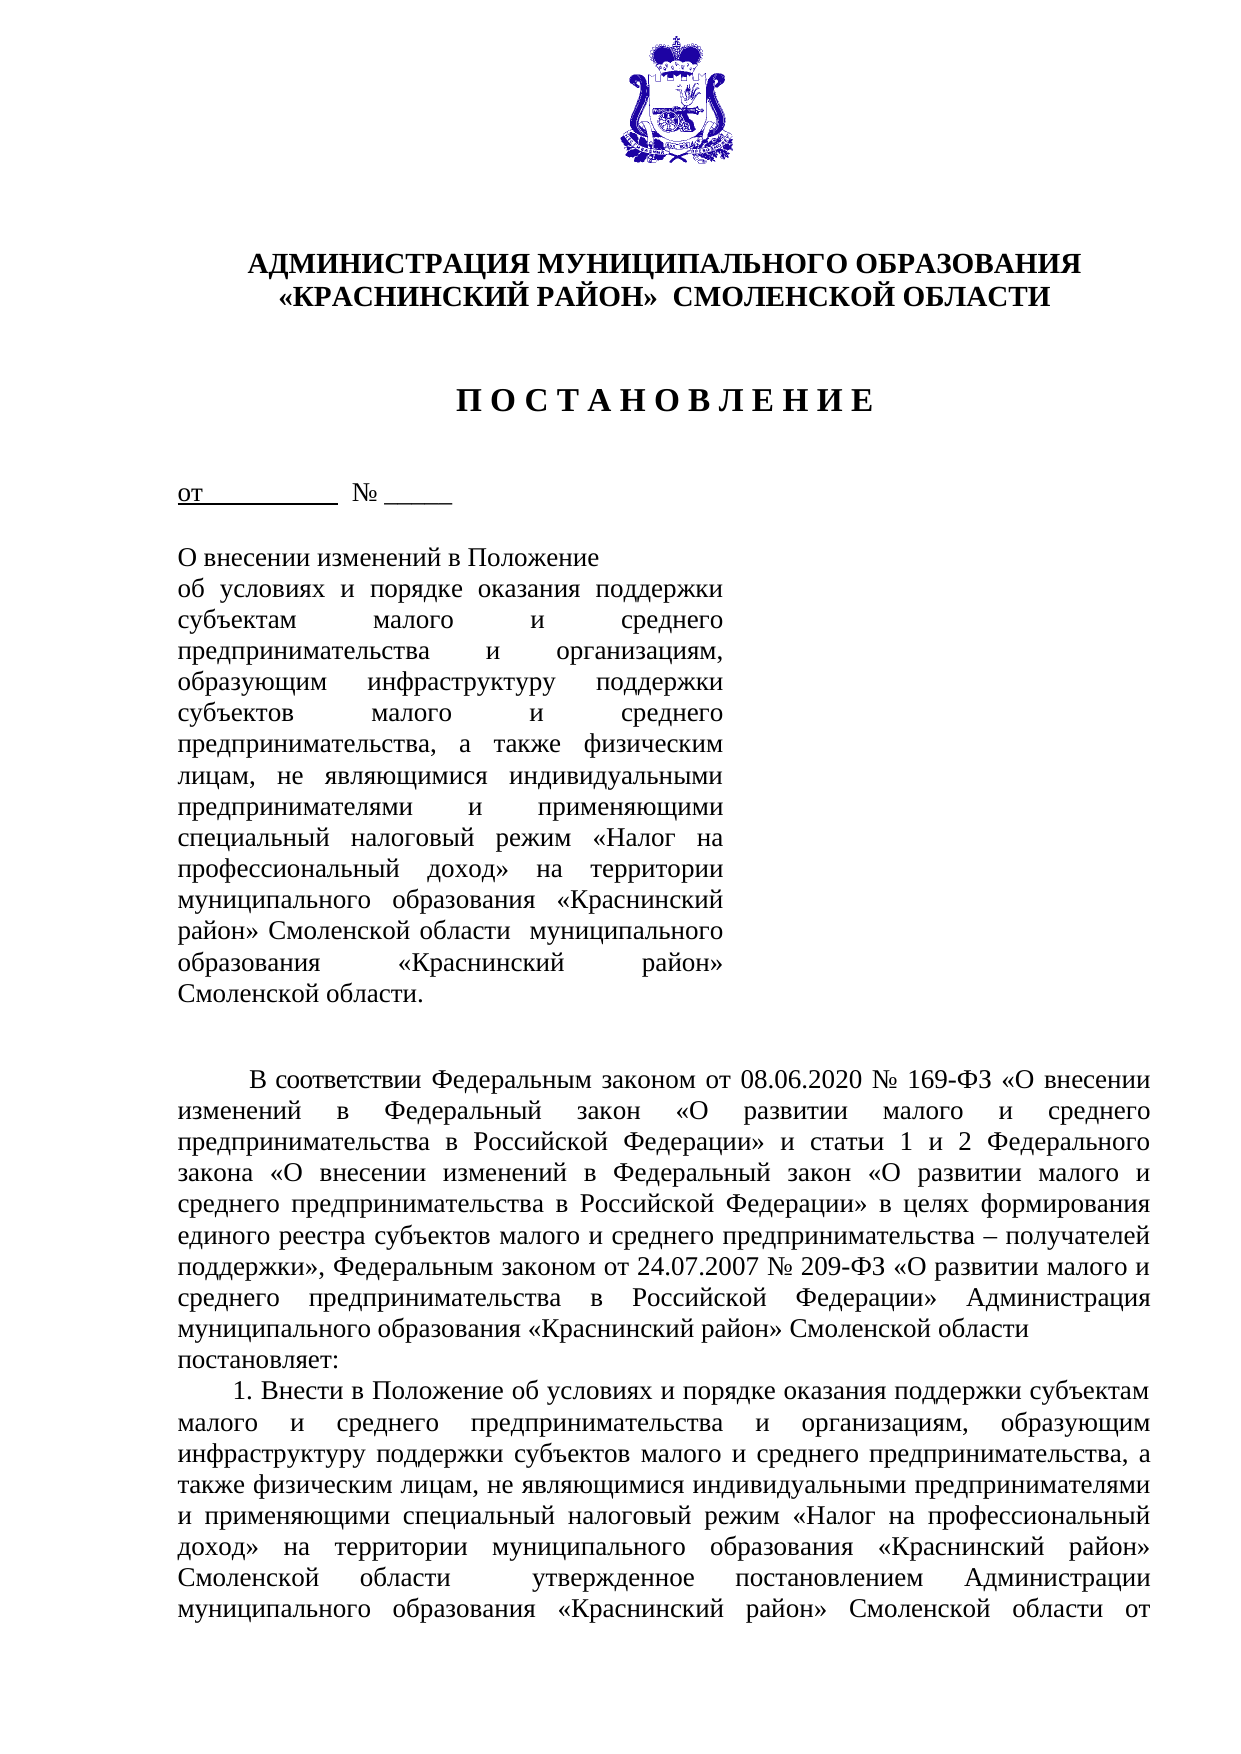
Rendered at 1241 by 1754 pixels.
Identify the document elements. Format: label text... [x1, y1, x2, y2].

title от № _____ [177, 476, 1099, 507]
text О внесении изменений в Положение [177, 541, 724, 572]
text об условиях и порядке оказания поддержки субъектам малого и среднего предпринимательства и организациям, образующим инфраструктуру поддержки субъектов малого и среднего предпринимательства, а также физическим лицам, не являющимися индивидуальными предпринимателями и применяющими специальный налоговый режим «Налог на профессиональный доход» на территории муниципального образования «Краснинский район» Смоленской области муниципального образования «Краснинский район» Смоленской области. [177, 572, 724, 1008]
text В соответствии Федеральным законом от 08.06.2020 № 169-ФЗ «О внесении изменений в Федеральный закон «О развитии малого и среднего предпринимательства в Российской Федерации» и статьи 1 и 2 Федерального закона «О внесении изменений в Федеральный закон «О развитии малого и среднего предпринимательства в Российской Федерации» в целях формирования единого реестра субъектов малого и среднего предпринимательства – получателей поддержки», Федеральным законом от 24.07.2007 № 209-ФЗ «О развитии малого и среднего предпринимательства в Российской Федерации» Администрация муниципального образования «Краснинский район» Смоленской области [177, 1063, 1152, 1343]
text постановляет: [177, 1343, 1152, 1374]
picture [618, 33, 735, 168]
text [177, 1374, 1152, 1624]
subtitle П О С Т А Н О В Л Е Н И Е [177, 380, 1152, 418]
text АДМИНИСТРАЦИЯ МУНИЦИПАЛЬНОГО ОБРАЗОВАНИЯ «КРАСНИНСКИЙ РАЙОН» СМОЛЕНСКОЙ ОБЛАСТИ [177, 246, 1152, 313]
